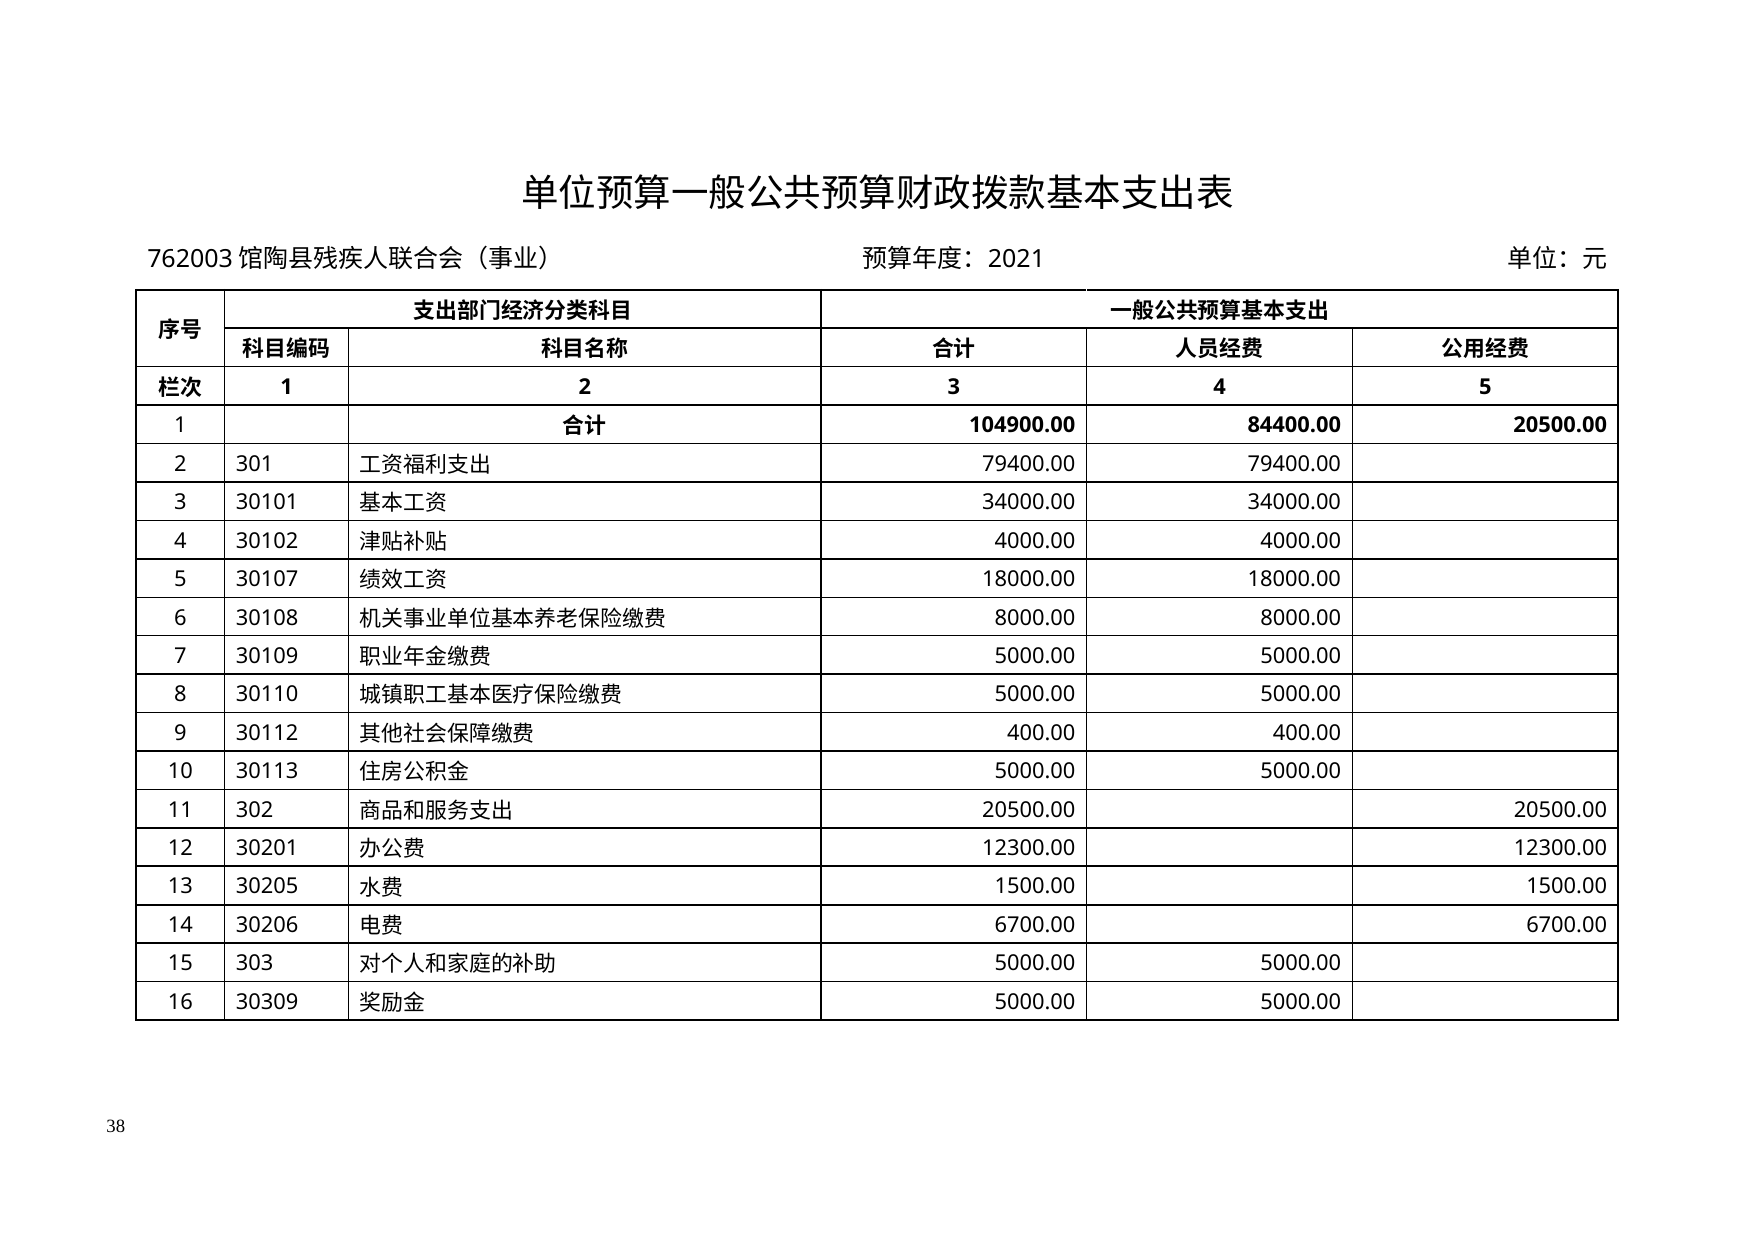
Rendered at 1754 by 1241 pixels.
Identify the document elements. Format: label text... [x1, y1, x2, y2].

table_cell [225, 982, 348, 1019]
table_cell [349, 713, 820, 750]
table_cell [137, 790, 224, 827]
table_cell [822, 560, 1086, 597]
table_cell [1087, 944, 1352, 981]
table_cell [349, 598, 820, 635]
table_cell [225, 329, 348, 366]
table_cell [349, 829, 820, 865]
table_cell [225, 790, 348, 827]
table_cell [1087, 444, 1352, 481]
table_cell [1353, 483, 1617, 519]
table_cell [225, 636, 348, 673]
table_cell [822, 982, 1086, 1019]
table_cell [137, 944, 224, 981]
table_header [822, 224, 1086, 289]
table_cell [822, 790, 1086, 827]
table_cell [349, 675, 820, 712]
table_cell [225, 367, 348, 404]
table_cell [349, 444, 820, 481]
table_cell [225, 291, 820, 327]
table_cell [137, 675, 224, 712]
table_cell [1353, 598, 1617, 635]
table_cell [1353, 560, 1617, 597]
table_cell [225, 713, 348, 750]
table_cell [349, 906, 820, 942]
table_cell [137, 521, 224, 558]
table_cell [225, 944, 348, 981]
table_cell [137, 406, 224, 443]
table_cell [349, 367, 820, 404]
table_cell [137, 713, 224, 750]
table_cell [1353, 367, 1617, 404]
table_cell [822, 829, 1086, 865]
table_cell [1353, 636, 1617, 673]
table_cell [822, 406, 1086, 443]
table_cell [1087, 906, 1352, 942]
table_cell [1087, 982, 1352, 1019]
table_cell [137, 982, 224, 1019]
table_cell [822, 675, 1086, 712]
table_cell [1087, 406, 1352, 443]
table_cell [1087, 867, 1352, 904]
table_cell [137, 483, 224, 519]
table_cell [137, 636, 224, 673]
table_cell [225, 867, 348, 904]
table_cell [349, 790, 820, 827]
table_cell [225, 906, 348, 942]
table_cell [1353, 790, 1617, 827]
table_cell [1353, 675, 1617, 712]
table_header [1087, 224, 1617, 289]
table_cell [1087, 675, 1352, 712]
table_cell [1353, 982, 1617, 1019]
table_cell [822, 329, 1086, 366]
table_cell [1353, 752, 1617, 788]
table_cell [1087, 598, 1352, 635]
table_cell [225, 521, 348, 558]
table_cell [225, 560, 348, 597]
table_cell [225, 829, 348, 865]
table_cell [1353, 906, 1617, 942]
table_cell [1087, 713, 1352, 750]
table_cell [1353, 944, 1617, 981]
text 单位预算一般公共预算财政拨款基本支出表 [106, 157, 1648, 222]
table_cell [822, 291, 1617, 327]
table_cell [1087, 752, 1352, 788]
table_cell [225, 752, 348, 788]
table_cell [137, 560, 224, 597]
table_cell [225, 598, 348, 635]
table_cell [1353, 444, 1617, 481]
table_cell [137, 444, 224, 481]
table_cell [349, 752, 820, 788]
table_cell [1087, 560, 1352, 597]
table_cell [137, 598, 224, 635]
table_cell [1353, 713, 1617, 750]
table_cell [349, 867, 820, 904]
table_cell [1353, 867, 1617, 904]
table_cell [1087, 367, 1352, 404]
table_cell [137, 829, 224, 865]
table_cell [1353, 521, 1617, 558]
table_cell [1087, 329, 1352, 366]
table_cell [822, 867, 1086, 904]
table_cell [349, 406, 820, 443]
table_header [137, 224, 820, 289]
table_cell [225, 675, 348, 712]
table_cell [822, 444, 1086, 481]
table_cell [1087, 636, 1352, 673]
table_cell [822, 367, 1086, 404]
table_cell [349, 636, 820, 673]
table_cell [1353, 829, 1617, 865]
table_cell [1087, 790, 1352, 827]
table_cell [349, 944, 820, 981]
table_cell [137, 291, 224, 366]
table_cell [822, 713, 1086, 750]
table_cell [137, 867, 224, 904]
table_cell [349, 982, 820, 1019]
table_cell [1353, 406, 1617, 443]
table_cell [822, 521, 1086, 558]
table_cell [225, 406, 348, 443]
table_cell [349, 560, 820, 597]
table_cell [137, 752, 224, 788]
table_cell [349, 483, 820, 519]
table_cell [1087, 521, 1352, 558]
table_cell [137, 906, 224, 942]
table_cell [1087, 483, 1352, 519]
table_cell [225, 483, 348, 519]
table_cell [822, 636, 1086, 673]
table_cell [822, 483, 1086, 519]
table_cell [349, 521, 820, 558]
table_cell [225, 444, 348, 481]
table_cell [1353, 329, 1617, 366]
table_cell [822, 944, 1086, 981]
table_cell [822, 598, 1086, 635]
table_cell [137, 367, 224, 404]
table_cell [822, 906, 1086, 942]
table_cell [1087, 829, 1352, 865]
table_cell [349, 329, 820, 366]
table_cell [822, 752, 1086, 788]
